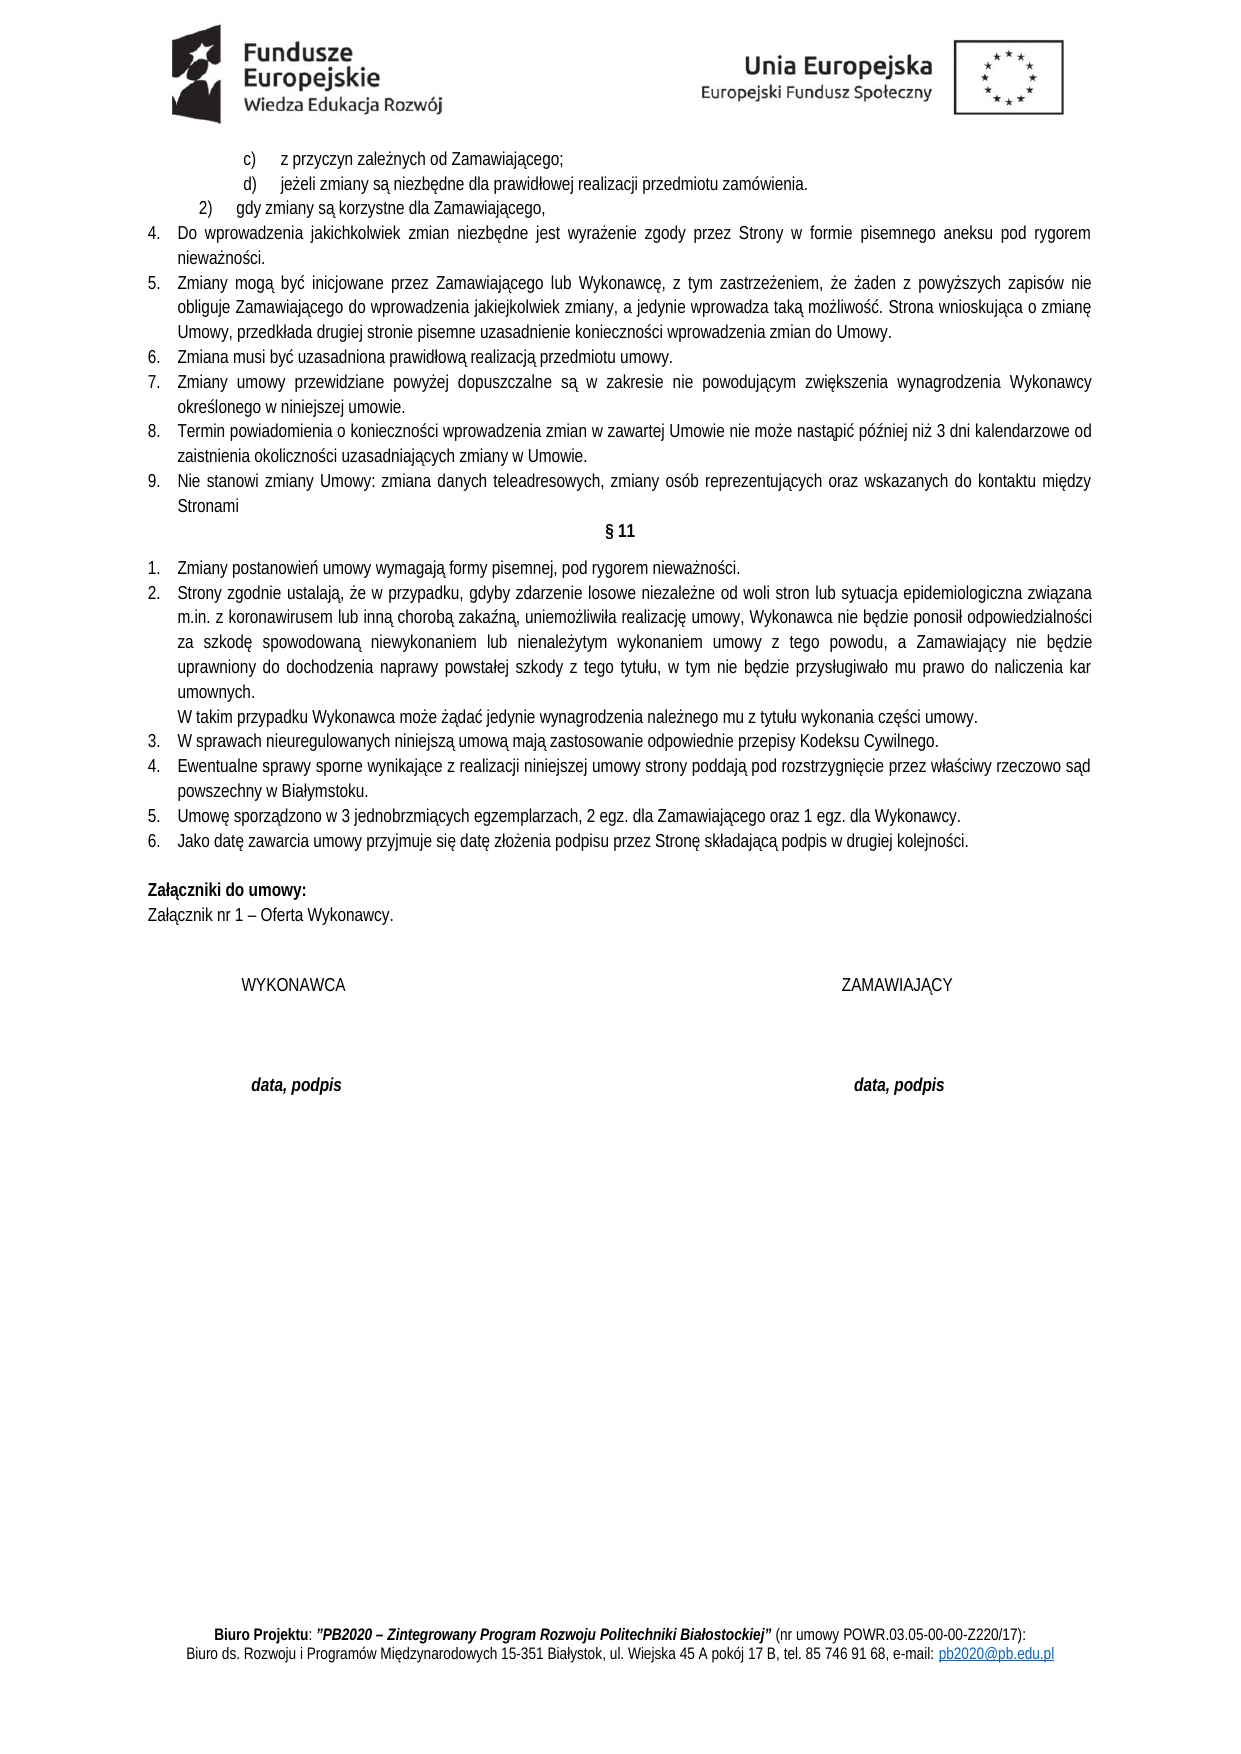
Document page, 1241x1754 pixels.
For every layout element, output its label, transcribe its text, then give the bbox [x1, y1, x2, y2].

text WYKONAWCA ZAMAWIAJĄCY [148, 974, 1093, 996]
text Załączniki do umowy: [148, 879, 1093, 901]
list jeżeli zmiany są niezbędne dla prawidłowej realizacji przedmiotu zamówienia. [243, 172, 1093, 194]
list Zmiany umowy przewidziane powyżej dopuszczalne są w zakresie nie powodującym zwiększenia wynagrodzenia Wykonawcy określonego w niniejszej umowie. [148, 371, 1093, 417]
text data, podpis data, podpis [148, 1074, 1093, 1096]
list Strony zgodnie ustalają, że w przypadku, gdyby zdarzenie losowe niezależne od woli stron lub sytuacja epidemiologiczna związana m.in. z koronawirusem lub inną chorobą zakaźną, uniemożliwiła realizację umowy, Wykonawca nie będzie ponosił odpowiedzialności za szkodę spowodowaną niewykonaniem lub nienależytym wykonaniem umowy z tego powodu, a Zamawiający nie będzie uprawniony do dochodzenia naprawy powstałej szkody z tego tytułu, w tym nie będzie przysługiwało mu prawo do naliczenia kar umownych. W takim przypadku Wykonawca może żądać jedynie wynagrodzenia należnego mu z tytułu wykonania części umowy. [148, 582, 1093, 727]
list gdy zmiany są korzystne dla Zamawiającego, [199, 197, 1093, 219]
list Zmiany postanowień umowy wymagają formy pisemnej, pod rygorem nieważności. [148, 557, 1093, 578]
list Termin powiadomienia o konieczności wprowadzenia zmian w zawartej Umowie nie może nastąpić później niż 3 dni kalendarzowe od zaistnienia okoliczności uzasadniających zmiany w Umowie. [148, 420, 1093, 467]
picture [147, 0, 1093, 146]
list Jako datę zawarcia umowy przyjmuje się datę złożenia podpisu przez Stronę składającą podpis w drugiej kolejności. [148, 829, 1093, 851]
list z przyczyn zależnych od Zamawiającego; [243, 148, 1093, 169]
list W sprawach nieuregulowanych niniejszą umową mają zastosowanie odpowiednie przepisy Kodeksu Cywilnego. [148, 730, 1093, 752]
list Do wprowadzenia jakichkolwiek zmian niezbędne jest wyrażenie zgody przez Strony w formie pisemnego aneksu pod rygorem nieważności. [148, 222, 1093, 268]
list Zmiana musi być uzasadniona prawidłową realizacją przedmiotu umowy. [148, 346, 1093, 368]
list Nie stanowi zmiany Umowy: zmiana danych teleadresowych, zmiany osób reprezentujących oraz wskazanych do kontaktu między Stronami [148, 470, 1093, 516]
text § 11 [148, 519, 1093, 541]
list Ewentualne sprawy sporne wynikające z realizacji niniejszej umowy strony poddają pod rozstrzygnięcie przez właściwy rzeczowo sąd powszechny w Białymstoku. [148, 755, 1093, 802]
text Załącznik nr 1 – Oferta Wykonawcy. [148, 904, 1093, 926]
list Umowę sporządzono w 3 jednobrzmiących egzemplarzach, 2 egz. dla Zamawiającego oraz 1 egz. dla Wykonawcy. [148, 805, 1093, 826]
list Zmiany mogą być inicjowane przez Zamawiającego lub Wykonawcę, z tym zastrzeżeniem, że żaden z powyższych zapisów nie obliguje Zamawiającego do wprowadzenia jakiejkolwiek zmiany, a jedynie wprowadza taką możliwość. Strona wnioskująca o zmianę Umowy, przedkłada drugiej stronie pisemne uzasadnienie konieczności wprowadzenia zmian do Umowy. [148, 272, 1093, 343]
